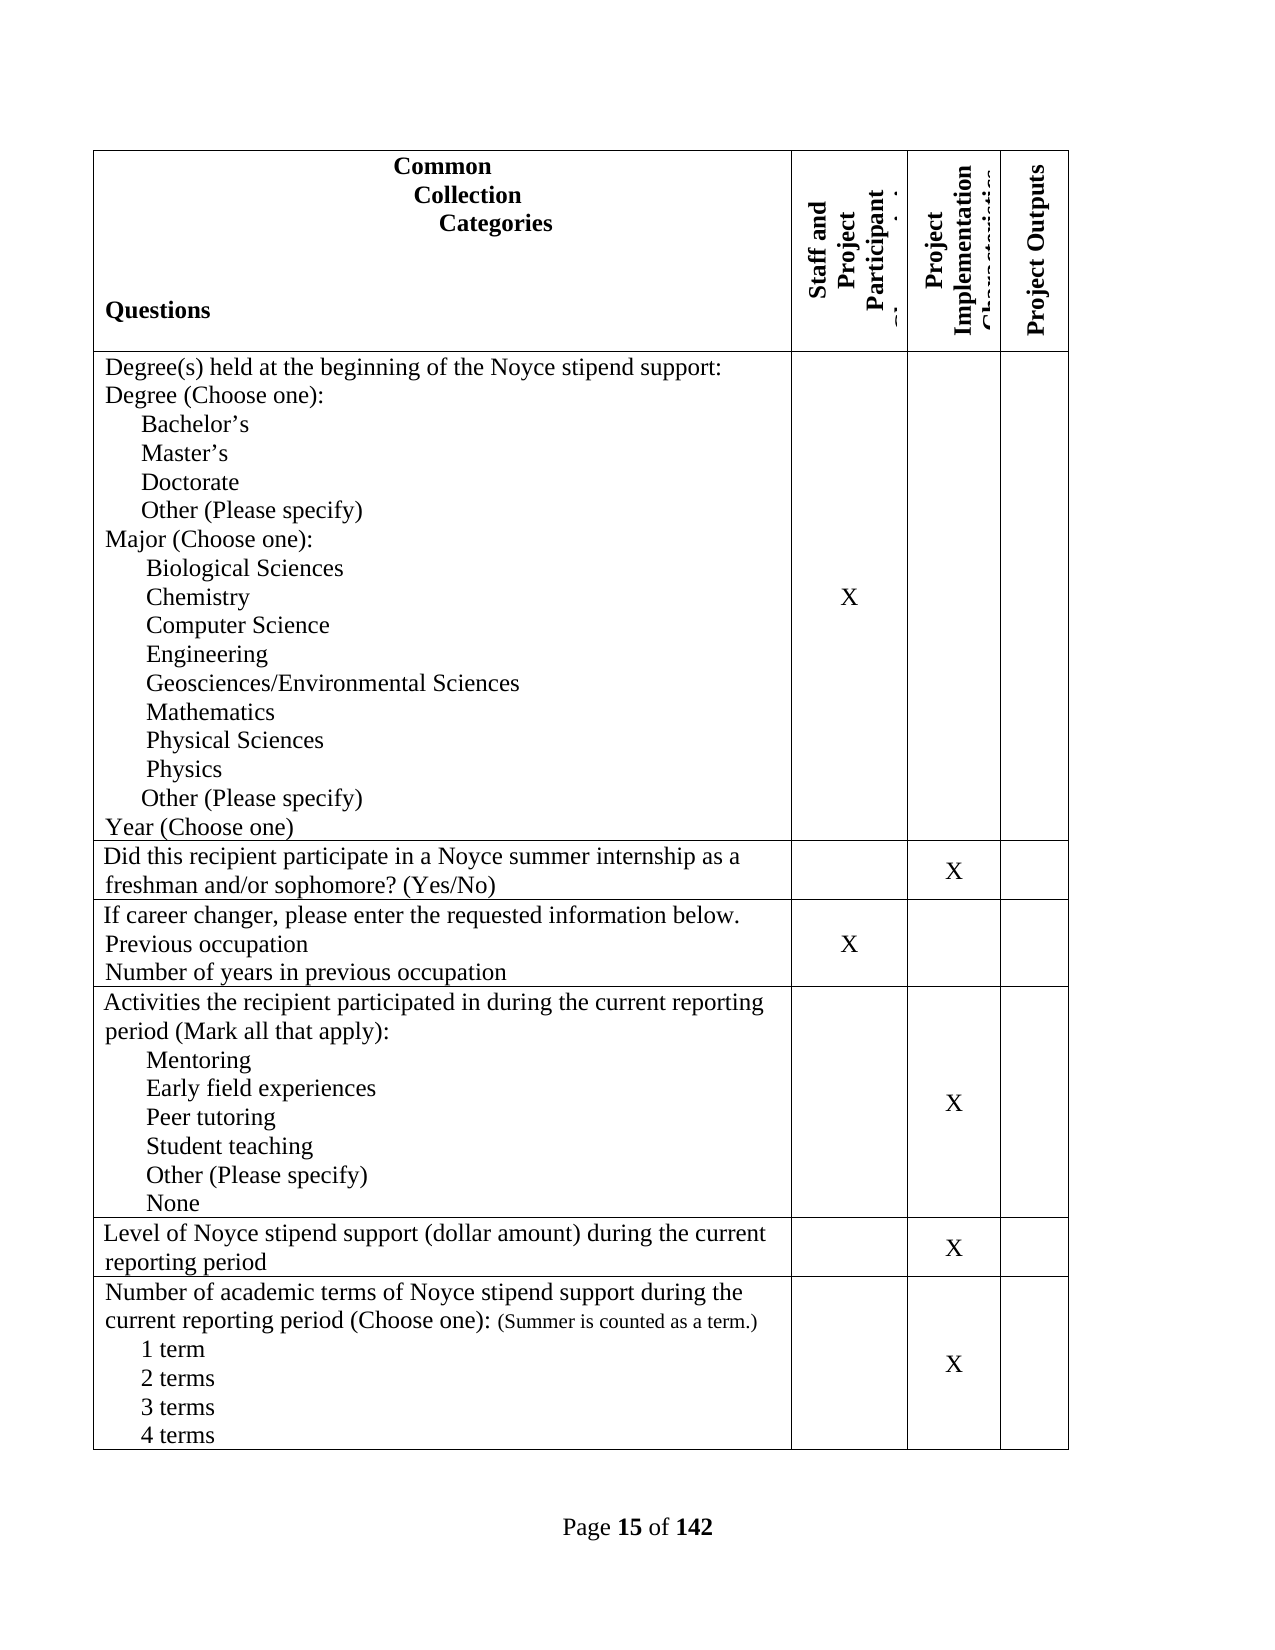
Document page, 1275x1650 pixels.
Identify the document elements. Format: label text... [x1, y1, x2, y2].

table_cell Did this recipient participate in a Noyce summer internship as a freshman and/or sophomore? (Yes/No) [94, 841, 791, 899]
table_cell X [908, 841, 1000, 899]
table_cell [1001, 900, 1068, 986]
table_cell If career changer, please enter the requested information below. Previous occupation Number of years in previous occupation [94, 900, 791, 986]
table_cell [908, 352, 1000, 840]
table_cell [792, 987, 907, 1217]
table_cell Level of Noyce stipend support (dollar amount) during the current reporting period [94, 1218, 791, 1276]
table_cell Number of academic terms of Noyce stipend support during the current reporting period (Choose one): (Summer is counted as a term.) 1 term 2 terms 3 terms 4 terms [94, 1277, 791, 1449]
table_cell [792, 1218, 907, 1276]
table_cell X [908, 1218, 1000, 1276]
table_cell [908, 900, 1000, 986]
table_header Common Collection Categories Questions [94, 151, 791, 351]
table_cell X [792, 352, 907, 840]
table_cell X [908, 987, 1000, 1217]
table_cell [792, 841, 907, 899]
table_cell X [792, 900, 907, 986]
table_header Project Outputs [1001, 151, 1068, 351]
table_header Staff and Project Participant Characteristics [792, 151, 907, 351]
table_cell X [908, 1277, 1000, 1449]
table_cell [1001, 1277, 1068, 1449]
table_cell [1001, 841, 1068, 899]
table_cell [1001, 352, 1068, 840]
table_header Project Implementation Characteristics [908, 151, 1000, 351]
table_cell [1001, 1218, 1068, 1276]
table_cell [1001, 987, 1068, 1217]
table_cell [792, 1277, 907, 1449]
table_cell Activities the recipient participated in during the current reporting period (Mark all that apply): Mentoring Early field experiences Peer tutoring Student teaching Other (Please specify) None [94, 987, 791, 1217]
table_cell Degree(s) held at the beginning of the Noyce stipend support: Degree (Choose one): Bachelor’s Master’s Doctorate Other (Please specify) Major (Choose one): Biological Sciences Chemistry Computer Science Engineering Geosciences/Environmental Sciences Mathematics Physical Sciences Physics Other (Please specify) Year (Choose one) [94, 352, 791, 840]
